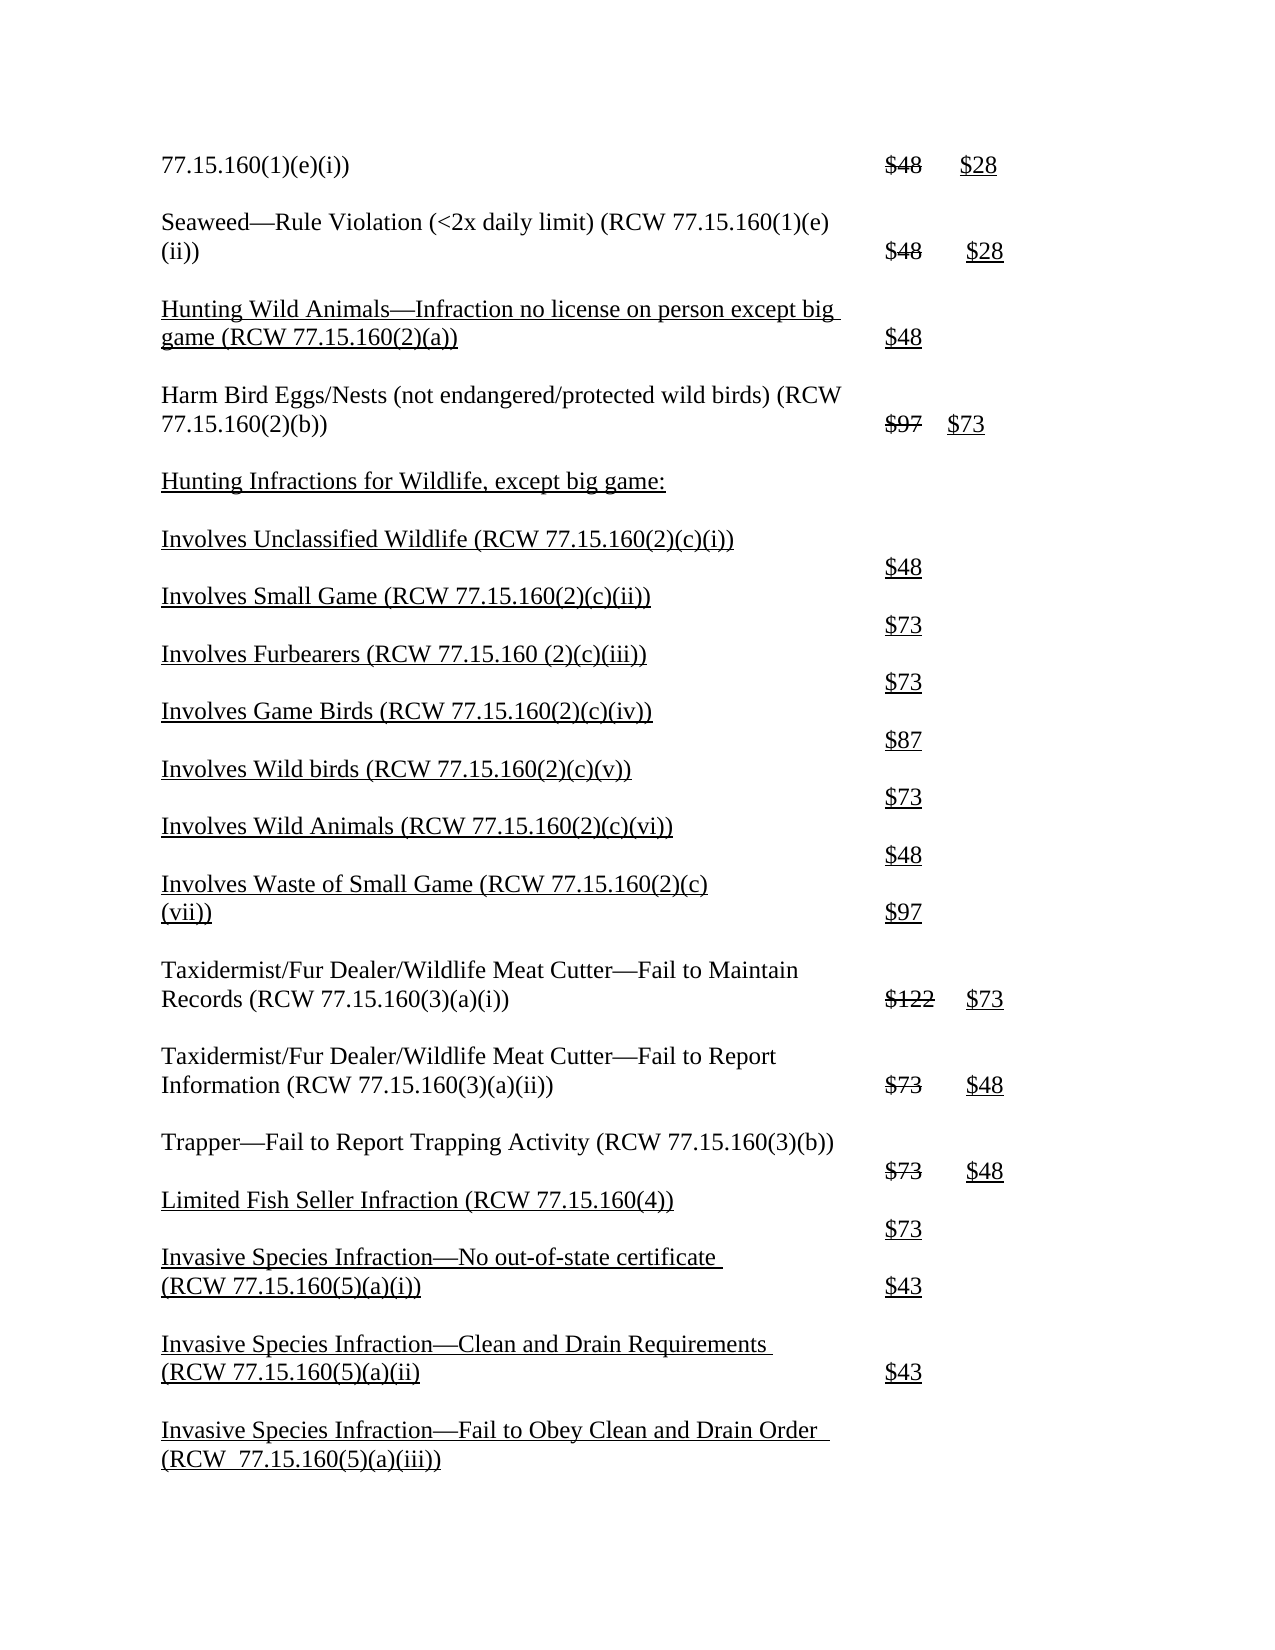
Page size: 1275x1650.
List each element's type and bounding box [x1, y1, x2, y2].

table_header [873, 150, 1125, 1472]
table_header [150, 150, 873, 1472]
